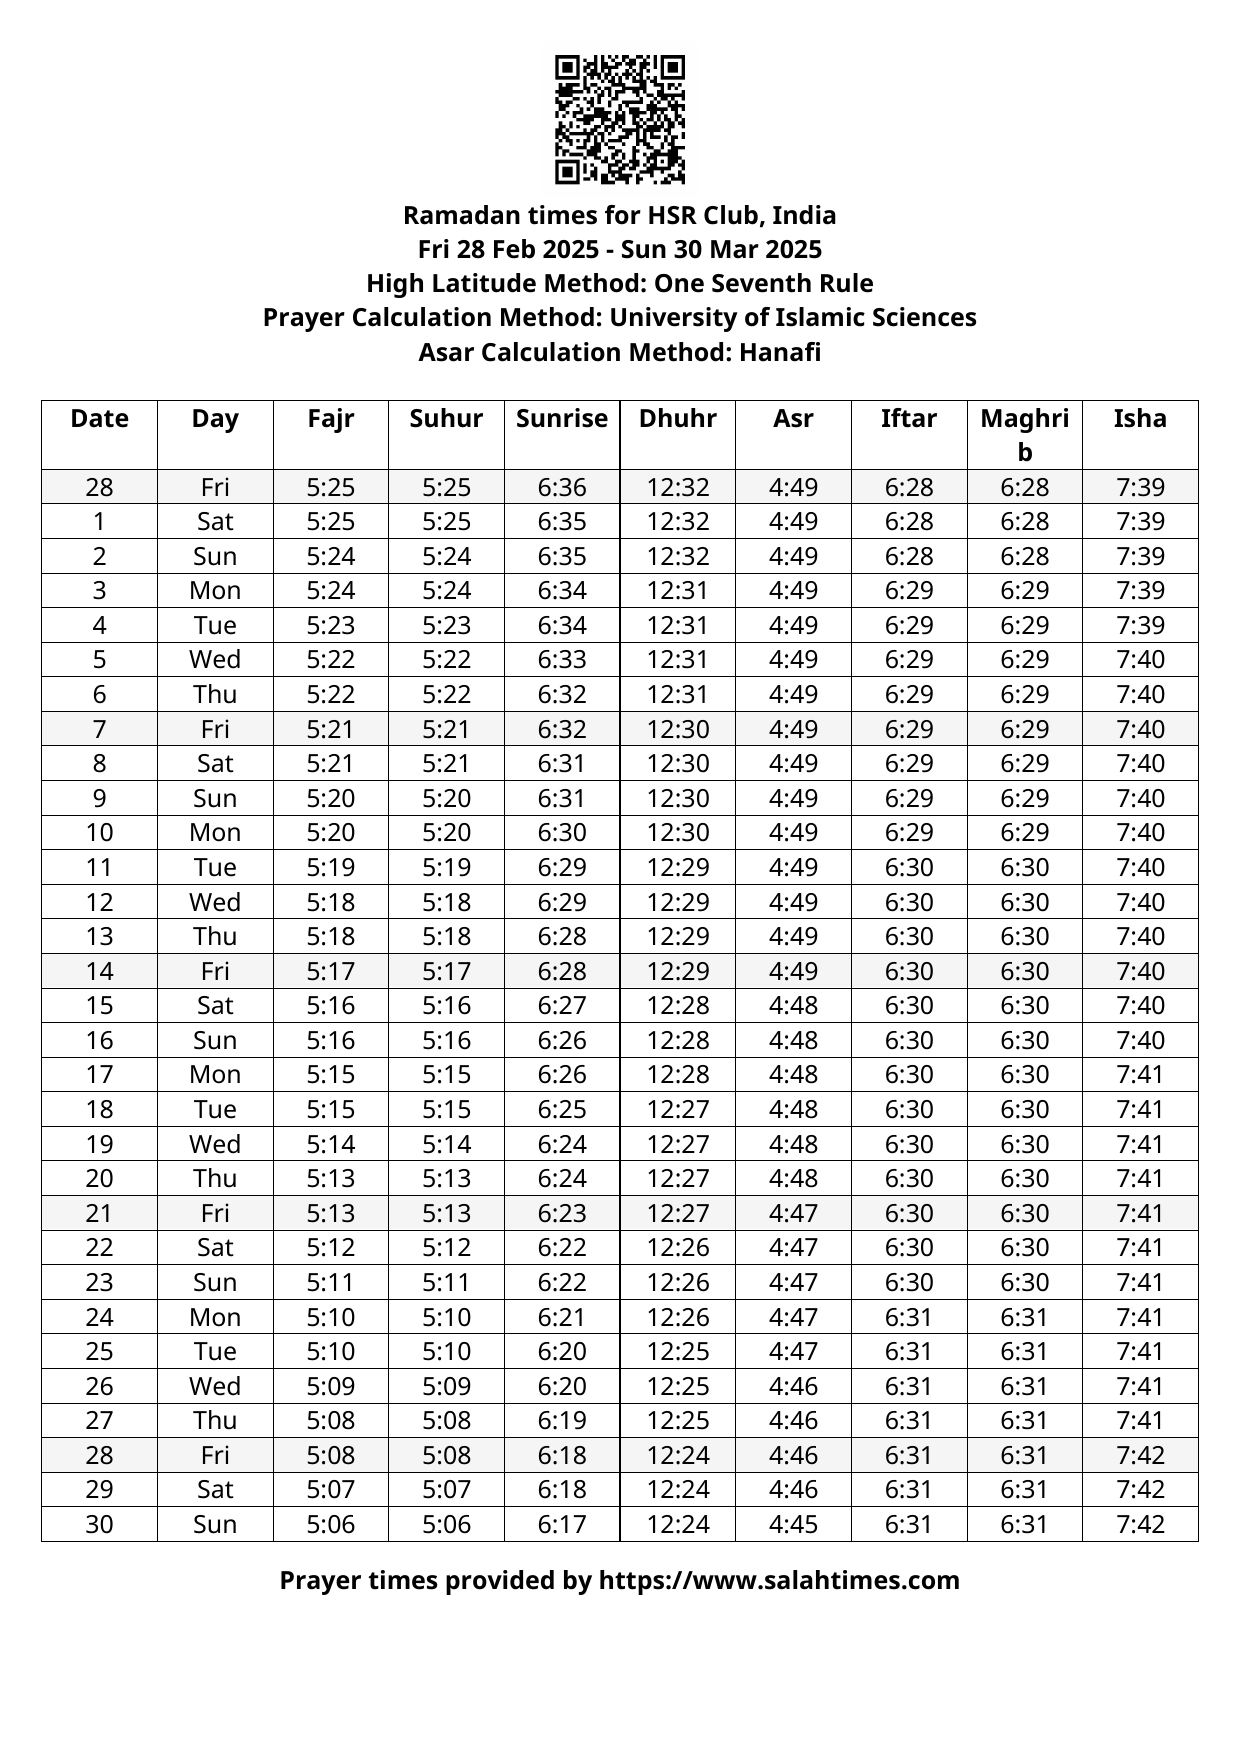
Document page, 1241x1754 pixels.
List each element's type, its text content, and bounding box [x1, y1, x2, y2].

table_cell 7:40 [1083, 919, 1198, 953]
table_cell 12:29 [621, 850, 735, 884]
table_cell 6:30 [968, 1196, 1082, 1229]
table_cell 5:16 [389, 1023, 504, 1057]
table_cell 2 [42, 539, 157, 572]
table_cell 6:30 [968, 1023, 1082, 1057]
table_cell 7:39 [1083, 608, 1198, 642]
table_cell 12:28 [621, 989, 735, 1022]
table_header Isha [1083, 401, 1198, 469]
table_cell 6:35 [505, 504, 619, 538]
table_cell 6:18 [505, 1473, 619, 1506]
table_cell 6:30 [968, 1231, 1082, 1264]
table_cell 19 [42, 1127, 157, 1160]
table_cell 7:40 [1083, 677, 1198, 711]
table_cell Thu [158, 919, 273, 953]
table_cell 4:49 [736, 954, 851, 987]
table_cell 18 [42, 1092, 157, 1126]
table_cell 4:49 [736, 608, 851, 642]
table_cell 12:32 [621, 504, 735, 538]
table_cell Tue [158, 1334, 273, 1368]
table_cell 25 [42, 1334, 157, 1368]
table_cell 7:41 [1083, 1196, 1198, 1229]
table_cell 5:25 [274, 504, 388, 538]
table_cell 6:30 [968, 989, 1082, 1022]
table_cell 4:48 [736, 1023, 851, 1057]
table_cell 6:23 [505, 1196, 619, 1229]
table_header Suhur [389, 401, 504, 469]
table_cell 12:31 [621, 643, 735, 676]
table_cell 6:31 [968, 1369, 1082, 1402]
table_cell 5:15 [389, 1058, 504, 1091]
table_cell 17 [42, 1058, 157, 1091]
table_cell 5:18 [389, 885, 504, 918]
text Fri 28 Feb 2025 - Sun 30 Mar 2025 [42, 232, 1198, 266]
table_cell 5:24 [389, 574, 504, 607]
table_cell 4:48 [736, 1127, 851, 1160]
table_cell 6:30 [968, 919, 1082, 953]
table_header Asr [736, 401, 851, 469]
table_cell 5:17 [389, 954, 504, 987]
table_cell 5:13 [274, 1196, 388, 1229]
table_cell Sun [158, 781, 273, 814]
table_cell 6:29 [968, 574, 1082, 607]
table_cell 7:42 [1083, 1507, 1198, 1541]
table_cell 6:30 [852, 1231, 967, 1264]
table_cell 12:32 [621, 539, 735, 572]
table_cell 5:25 [389, 504, 504, 538]
table_cell 5 [42, 643, 157, 676]
table_cell 6:31 [968, 1334, 1082, 1368]
table_cell 6:29 [852, 643, 967, 676]
table_cell 5:21 [274, 746, 388, 780]
table_cell Fri [158, 1438, 273, 1472]
table_cell 6:30 [968, 885, 1082, 918]
table_cell 6:31 [852, 1404, 967, 1437]
table_cell 4 [42, 608, 157, 642]
table_cell 5:07 [274, 1473, 388, 1506]
table_cell 4:47 [736, 1265, 851, 1299]
table_cell 4:48 [736, 989, 851, 1022]
table_cell 5:15 [389, 1092, 504, 1126]
table_cell 6:29 [968, 677, 1082, 711]
table_cell 5:16 [274, 1023, 388, 1057]
table_cell Sun [158, 1507, 273, 1541]
table_cell 5:24 [389, 539, 504, 572]
table_cell 7:41 [1083, 1404, 1198, 1437]
table_cell 6:30 [968, 1058, 1082, 1091]
table_cell 7:41 [1083, 1369, 1198, 1402]
table_cell 4:49 [736, 712, 851, 745]
table_cell 4:49 [736, 504, 851, 538]
table_cell 7:42 [1083, 1438, 1198, 1472]
table_cell 12:26 [621, 1300, 735, 1333]
table_cell 12:24 [621, 1507, 735, 1541]
table_cell 4:47 [736, 1300, 851, 1333]
table_cell 4:49 [736, 574, 851, 607]
table_cell 5:11 [274, 1265, 388, 1299]
table_cell Sat [158, 989, 273, 1022]
table_cell 6:36 [505, 470, 619, 503]
table_cell 6:30 [852, 1092, 967, 1126]
table_cell 12:25 [621, 1334, 735, 1368]
table_cell 6:30 [852, 1196, 967, 1229]
table_cell 7 [42, 712, 157, 745]
table_cell 6:30 [852, 989, 967, 1022]
table_cell 6:31 [505, 781, 619, 814]
table_cell 6:28 [505, 954, 619, 987]
table_cell 23 [42, 1265, 157, 1299]
table_cell 12:29 [621, 919, 735, 953]
table_cell 12:32 [621, 470, 735, 503]
table_cell Wed [158, 885, 273, 918]
table_cell 7:40 [1083, 885, 1198, 918]
table_cell 12:26 [621, 1231, 735, 1264]
table_cell 7:41 [1083, 1265, 1198, 1299]
table_cell Sat [158, 1231, 273, 1264]
table_cell 7:41 [1083, 1334, 1198, 1368]
table_cell 6:30 [852, 1058, 967, 1091]
table_cell 4:46 [736, 1404, 851, 1437]
table_cell 6:31 [852, 1300, 967, 1333]
table_cell 7:41 [1083, 1058, 1198, 1091]
table_cell 12:30 [621, 746, 735, 780]
table_cell 4:47 [736, 1334, 851, 1368]
table_cell 6:22 [505, 1231, 619, 1264]
table_cell 26 [42, 1369, 157, 1402]
table_cell 6:30 [968, 1265, 1082, 1299]
table_cell 6:30 [968, 1127, 1082, 1160]
table_cell 6:24 [505, 1161, 619, 1195]
table_cell 6:31 [968, 1300, 1082, 1333]
table_cell 13 [42, 919, 157, 953]
table_cell 6:29 [852, 816, 967, 849]
table_cell 7:40 [1083, 643, 1198, 676]
table_cell 5:06 [274, 1507, 388, 1541]
table_cell 7:41 [1083, 1231, 1198, 1264]
table_cell 7:39 [1083, 574, 1198, 607]
table_cell Fri [158, 712, 273, 745]
table_cell 5:21 [389, 712, 504, 745]
table_cell 4:49 [736, 643, 851, 676]
table_cell 5:08 [274, 1438, 388, 1472]
table_cell 6 [42, 677, 157, 711]
table_cell 12:25 [621, 1369, 735, 1402]
table_cell 7:40 [1083, 954, 1198, 987]
table_cell 5:15 [274, 1092, 388, 1126]
table_cell 4:46 [736, 1473, 851, 1506]
table_cell 6:29 [852, 781, 967, 814]
table_cell 21 [42, 1196, 157, 1229]
table_cell 6:29 [852, 574, 967, 607]
table_cell 5:10 [274, 1300, 388, 1333]
table_cell 6:32 [505, 712, 619, 745]
table_cell 4:48 [736, 1092, 851, 1126]
table_cell 6:30 [852, 919, 967, 953]
table_cell 5:19 [274, 850, 388, 884]
table_cell 5:18 [389, 919, 504, 953]
table_cell 6:31 [852, 1369, 967, 1402]
table_cell 7:41 [1083, 1300, 1198, 1333]
table_cell 12:26 [621, 1265, 735, 1299]
table_cell 12:27 [621, 1127, 735, 1160]
table_cell 5:10 [389, 1334, 504, 1368]
table_cell 12:29 [621, 954, 735, 987]
table_cell Fri [158, 1196, 273, 1229]
table_cell 28 [42, 1438, 157, 1472]
table_cell 6:29 [968, 746, 1082, 780]
table_cell 4:49 [736, 919, 851, 953]
table_cell 6:29 [968, 781, 1082, 814]
table_cell 5:13 [389, 1161, 504, 1195]
table_cell 6:31 [968, 1507, 1082, 1541]
table_cell Fri [158, 954, 273, 987]
table_cell 16 [42, 1023, 157, 1057]
table_cell 6:22 [505, 1265, 619, 1299]
table_header Sunrise [505, 401, 619, 469]
table_cell 12:27 [621, 1161, 735, 1195]
table_cell 6:19 [505, 1404, 619, 1437]
table_cell 1 [42, 504, 157, 538]
table_cell 11 [42, 850, 157, 884]
table_cell 6:31 [968, 1473, 1082, 1506]
table_cell 6:30 [968, 1092, 1082, 1126]
table_cell 5:20 [274, 816, 388, 849]
table_cell 6:30 [852, 1265, 967, 1299]
table_cell 6:30 [852, 850, 967, 884]
table_cell 7:39 [1083, 504, 1198, 538]
table_cell 6:20 [505, 1369, 619, 1402]
table_cell 5:08 [274, 1404, 388, 1437]
table_cell 29 [42, 1473, 157, 1506]
table_cell 28 [42, 470, 157, 503]
table_cell 4:49 [736, 816, 851, 849]
table_cell Tue [158, 1092, 273, 1126]
table_cell 6:31 [852, 1438, 967, 1472]
table_cell 5:08 [389, 1404, 504, 1437]
table_cell 6:21 [505, 1300, 619, 1333]
table_cell 6:17 [505, 1507, 619, 1541]
table_cell Mon [158, 1300, 273, 1333]
table_header Dhuhr [621, 401, 735, 469]
table_cell 4:49 [736, 539, 851, 572]
table_cell Mon [158, 574, 273, 607]
table_cell 5:17 [274, 954, 388, 987]
table_cell 5:24 [274, 539, 388, 572]
table_cell 20 [42, 1161, 157, 1195]
table_cell 5:09 [274, 1369, 388, 1402]
table_cell 5:16 [274, 989, 388, 1022]
table_cell 5:23 [389, 608, 504, 642]
text Ramadan times for HSR Club, India [42, 198, 1198, 232]
table_cell 6:26 [505, 1023, 619, 1057]
table_cell 6:28 [852, 539, 967, 572]
table_cell Sat [158, 1473, 273, 1506]
table_cell Mon [158, 816, 273, 849]
table_cell 5:15 [274, 1058, 388, 1091]
table_cell 7:40 [1083, 850, 1198, 884]
table_cell 22 [42, 1231, 157, 1264]
table_cell 7:41 [1083, 1161, 1198, 1195]
table_cell 4:49 [736, 470, 851, 503]
table_cell 5:20 [389, 816, 504, 849]
table_cell 4:47 [736, 1231, 851, 1264]
table_cell 6:29 [505, 885, 619, 918]
table_cell 6:18 [505, 1438, 619, 1472]
table_cell 5:12 [274, 1231, 388, 1264]
table_header Date [42, 401, 157, 469]
table_cell 5:21 [274, 712, 388, 745]
table_cell 6:29 [968, 816, 1082, 849]
table_cell 6:28 [852, 504, 967, 538]
table_cell 5:18 [274, 885, 388, 918]
table_cell 6:29 [968, 643, 1082, 676]
table_cell Wed [158, 643, 273, 676]
table_cell Tue [158, 608, 273, 642]
table_header Day [158, 401, 273, 469]
table_cell 5:07 [389, 1473, 504, 1506]
table_cell 5:19 [389, 850, 504, 884]
table_cell 6:31 [852, 1473, 967, 1506]
table_cell 5:12 [389, 1231, 504, 1264]
table_cell 5:09 [389, 1369, 504, 1402]
table_cell 5:13 [274, 1161, 388, 1195]
table_cell 7:40 [1083, 1023, 1198, 1057]
table_cell Thu [158, 1161, 273, 1195]
table_cell 6:31 [968, 1404, 1082, 1437]
table_cell 12:31 [621, 677, 735, 711]
table_cell 6:30 [852, 1023, 967, 1057]
table_cell 6:30 [505, 816, 619, 849]
table_cell 4:49 [736, 677, 851, 711]
table_cell 5:14 [274, 1127, 388, 1160]
table_cell 5:23 [274, 608, 388, 642]
table_cell 6:29 [852, 746, 967, 780]
table_cell 6:20 [505, 1334, 619, 1368]
table_cell 4:49 [736, 885, 851, 918]
table_cell Thu [158, 677, 273, 711]
table_cell 4:47 [736, 1196, 851, 1229]
table_cell 5:22 [274, 677, 388, 711]
table_cell 6:33 [505, 643, 619, 676]
table_cell 7:41 [1083, 1127, 1198, 1160]
table_cell 7:40 [1083, 712, 1198, 745]
table_cell 5:10 [274, 1334, 388, 1368]
text Prayer Calculation Method: University of Islamic Sciences [42, 300, 1198, 334]
table_cell 6:29 [852, 712, 967, 745]
table_cell 4:49 [736, 781, 851, 814]
table_cell Sun [158, 1265, 273, 1299]
table_cell 6:26 [505, 1058, 619, 1091]
table_cell 12 [42, 885, 157, 918]
table_cell 6:34 [505, 608, 619, 642]
table_header Iftar [852, 401, 967, 469]
text Prayer times provided by https://www.salahtimes.com [42, 1563, 1198, 1597]
table_cell 12:24 [621, 1438, 735, 1472]
table_cell 5:18 [274, 919, 388, 953]
table_cell Wed [158, 1369, 273, 1402]
table_cell 5:16 [389, 989, 504, 1022]
table_cell Fri [158, 470, 273, 503]
text High Latitude Method: One Seventh Rule [42, 266, 1198, 300]
table_cell 6:29 [852, 677, 967, 711]
table_cell 6:25 [505, 1092, 619, 1126]
table_cell 4:45 [736, 1507, 851, 1541]
table_cell 6:29 [852, 608, 967, 642]
table_cell 5:22 [389, 643, 504, 676]
table_cell 6:35 [505, 539, 619, 572]
table_cell Mon [158, 1058, 273, 1091]
table_cell 12:30 [621, 712, 735, 745]
table_cell 6:29 [968, 712, 1082, 745]
table_cell Sat [158, 504, 273, 538]
table_cell 12:28 [621, 1023, 735, 1057]
table_cell 6:28 [505, 919, 619, 953]
table_cell 7:39 [1083, 539, 1198, 572]
table_cell 6:29 [505, 850, 619, 884]
table_cell Sun [158, 1023, 273, 1057]
table_cell 4:46 [736, 1369, 851, 1402]
table_cell 4:49 [736, 850, 851, 884]
table_cell 6:31 [852, 1334, 967, 1368]
table_cell 12:31 [621, 608, 735, 642]
table_cell 6:28 [968, 504, 1082, 538]
table_cell 6:29 [968, 608, 1082, 642]
table_cell 6:31 [968, 1438, 1082, 1472]
table_cell 7:40 [1083, 746, 1198, 780]
table_cell 8 [42, 746, 157, 780]
table_cell 7:42 [1083, 1473, 1198, 1506]
table_cell 6:31 [505, 746, 619, 780]
table_cell 5:21 [389, 746, 504, 780]
table_cell 27 [42, 1404, 157, 1437]
table_cell 5:25 [389, 470, 504, 503]
table_cell 4:49 [736, 746, 851, 780]
table_cell 5:24 [274, 574, 388, 607]
table_cell Sun [158, 539, 273, 572]
table_cell 6:30 [968, 1161, 1082, 1195]
table_cell 14 [42, 954, 157, 987]
text Asar Calculation Method: Hanafi [42, 334, 1198, 368]
table_cell 5:14 [389, 1127, 504, 1160]
table_cell 12:30 [621, 781, 735, 814]
table_cell 12:31 [621, 574, 735, 607]
table_cell 5:10 [389, 1300, 504, 1333]
table_cell 7:40 [1083, 989, 1198, 1022]
table_cell 7:40 [1083, 781, 1198, 814]
table_cell Tue [158, 850, 273, 884]
table_cell 6:34 [505, 574, 619, 607]
table_cell 12:25 [621, 1404, 735, 1437]
table_cell 6:24 [505, 1127, 619, 1160]
table_cell 6:30 [852, 1161, 967, 1195]
picture [542, 41, 699, 198]
table_cell 5:22 [274, 643, 388, 676]
table_header Fajr [274, 401, 388, 469]
table_cell 15 [42, 989, 157, 1022]
table_cell Thu [158, 1404, 273, 1437]
table_cell 12:28 [621, 1058, 735, 1091]
table_cell 12:30 [621, 816, 735, 849]
table_cell 12:29 [621, 885, 735, 918]
table_cell 5:06 [389, 1507, 504, 1541]
table_cell 30 [42, 1507, 157, 1541]
table_cell 6:30 [968, 954, 1082, 987]
table_cell Wed [158, 1127, 273, 1160]
table_cell 5:25 [274, 470, 388, 503]
table_header Maghrib [968, 401, 1082, 469]
table_cell 7:41 [1083, 1092, 1198, 1126]
table_cell 6:30 [852, 954, 967, 987]
table_cell 5:11 [389, 1265, 504, 1299]
table_cell 5:20 [389, 781, 504, 814]
table_cell 6:28 [968, 470, 1082, 503]
table_cell 6:32 [505, 677, 619, 711]
table_cell 4:48 [736, 1058, 851, 1091]
table_cell 12:27 [621, 1196, 735, 1229]
table_cell 6:30 [852, 885, 967, 918]
table_cell 12:27 [621, 1092, 735, 1126]
table_cell 4:48 [736, 1161, 851, 1195]
table_cell 24 [42, 1300, 157, 1333]
table_cell 5:20 [274, 781, 388, 814]
table_cell 4:46 [736, 1438, 851, 1472]
table_cell 9 [42, 781, 157, 814]
table_cell 10 [42, 816, 157, 849]
table_cell 7:39 [1083, 470, 1198, 503]
table_cell 5:13 [389, 1196, 504, 1229]
table_cell 5:22 [389, 677, 504, 711]
table_cell 7:40 [1083, 816, 1198, 849]
table_cell 6:31 [852, 1507, 967, 1541]
table_cell 12:24 [621, 1473, 735, 1506]
table_cell Sat [158, 746, 273, 780]
table_cell 6:28 [852, 470, 967, 503]
table_cell 3 [42, 574, 157, 607]
table_cell 6:27 [505, 989, 619, 1022]
table_cell 6:30 [852, 1127, 967, 1160]
table_cell 5:08 [389, 1438, 504, 1472]
table_cell 6:28 [968, 539, 1082, 572]
table_cell 6:30 [968, 850, 1082, 884]
